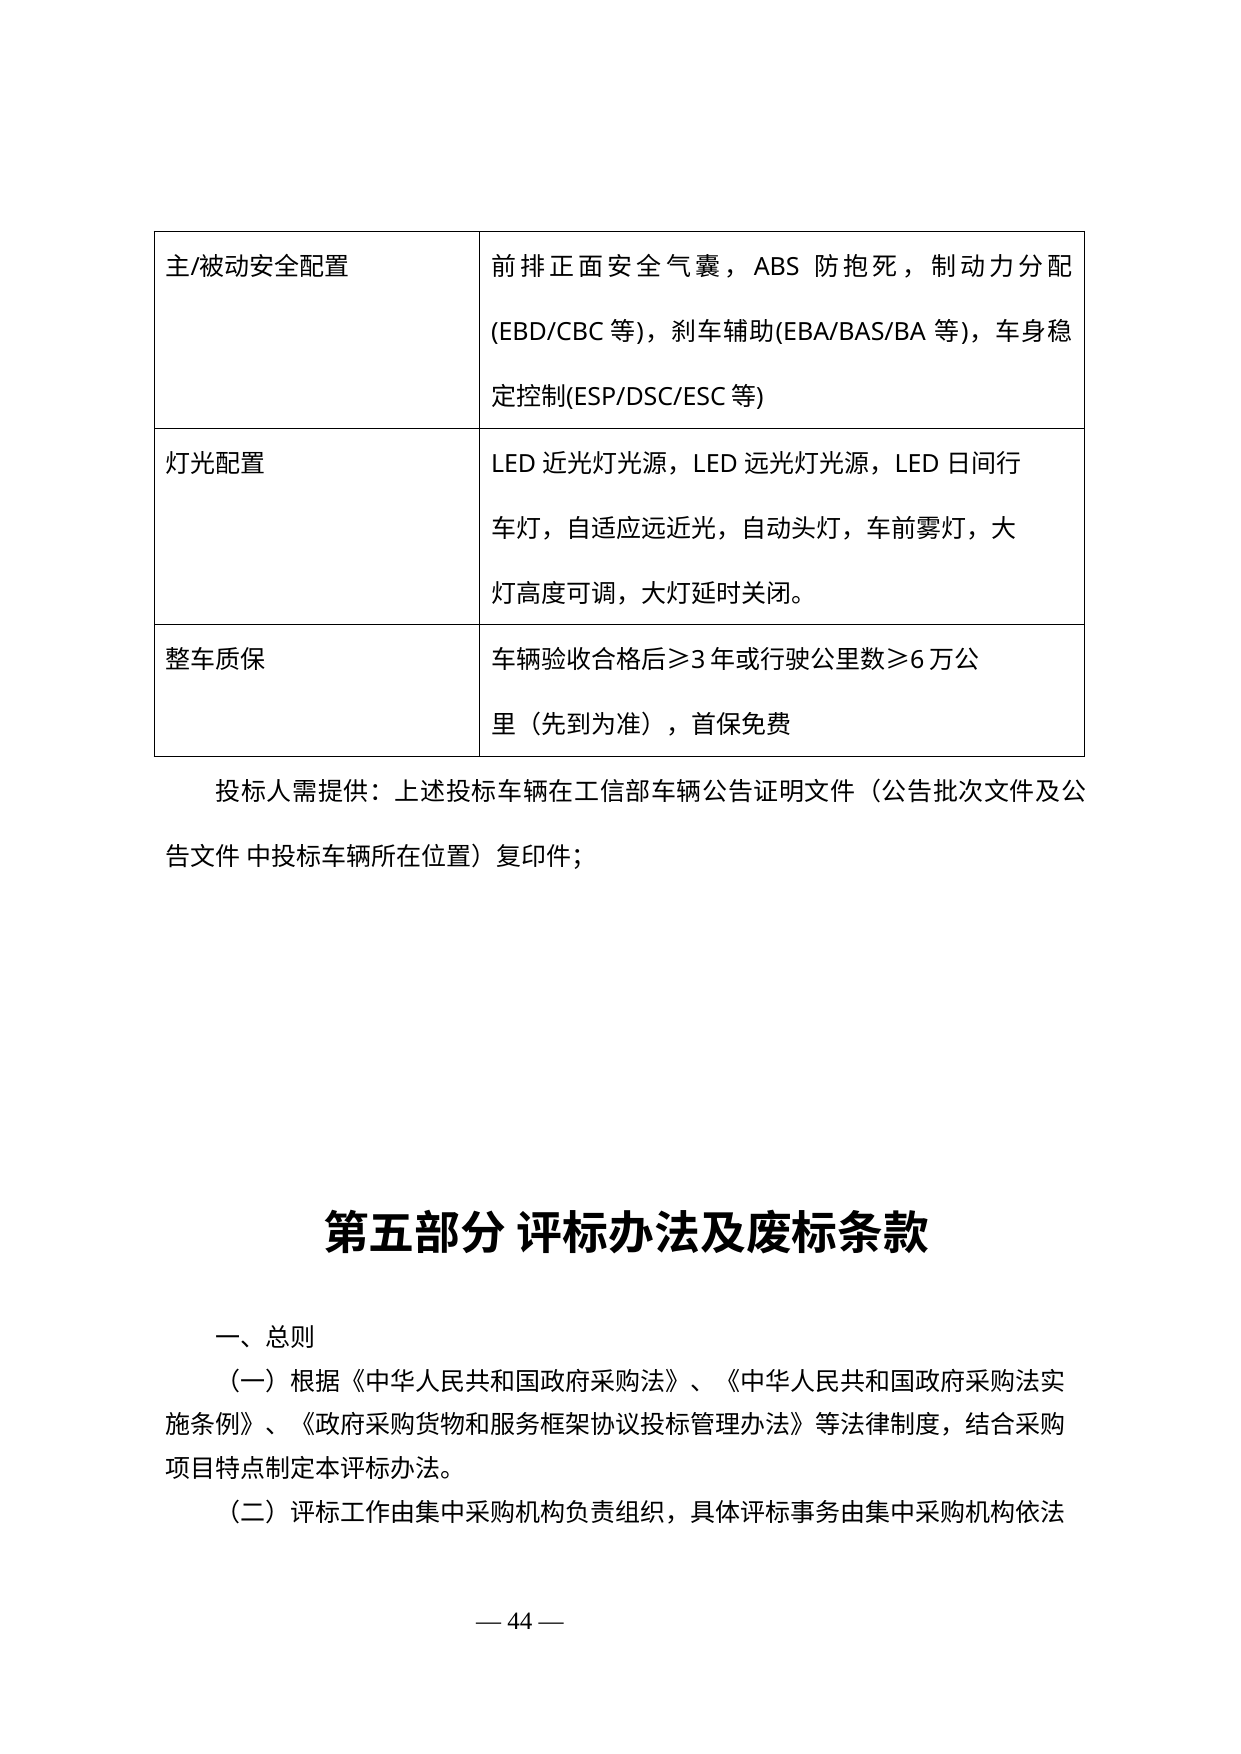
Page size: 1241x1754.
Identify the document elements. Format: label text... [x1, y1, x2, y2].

text 投标人需提供：上述投标车辆在工信部车辆公告证明文件（公告批次文件及公告文件 中投标车辆所在位置）复印件； [165, 757, 1087, 887]
text 一、总则 [165, 1311, 1087, 1355]
table_cell 整车质保 [155, 625, 479, 756]
table_cell 车辆验收合格后≥3年或行驶公里数≥6万公 里（先到为准），首保免费 [480, 625, 1084, 756]
text 第五部分 评标办法及废标条款 [165, 1181, 1087, 1279]
table_cell LED 近光灯光源，LED 远光灯光源，LED 日间行 车灯，自适应远近光，自动头灯，车前雾灯，大 灯高度可调，大灯延时关闭。 [480, 429, 1084, 624]
text （一）根据《中华人民共和国政府采购法》、《中华人民共和国政府采购法实施条例》、《政府采购货物和服务框架协议投标管理办法》等法律制度，结合采购项目特点制定本评标办法。 [165, 1355, 1087, 1486]
table_cell 灯光配置 [155, 429, 479, 624]
table_cell 前排正面安全气囊，ABS 防抱死，制动力分配(EBD/CBC等)，刹车辅助(EBA/BAS/BA 等)，车身稳定控制(ESP/DSC/ESC等) [480, 232, 1084, 427]
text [165, 1486, 1087, 1530]
table_cell 主/被动安全配置 [155, 232, 479, 427]
